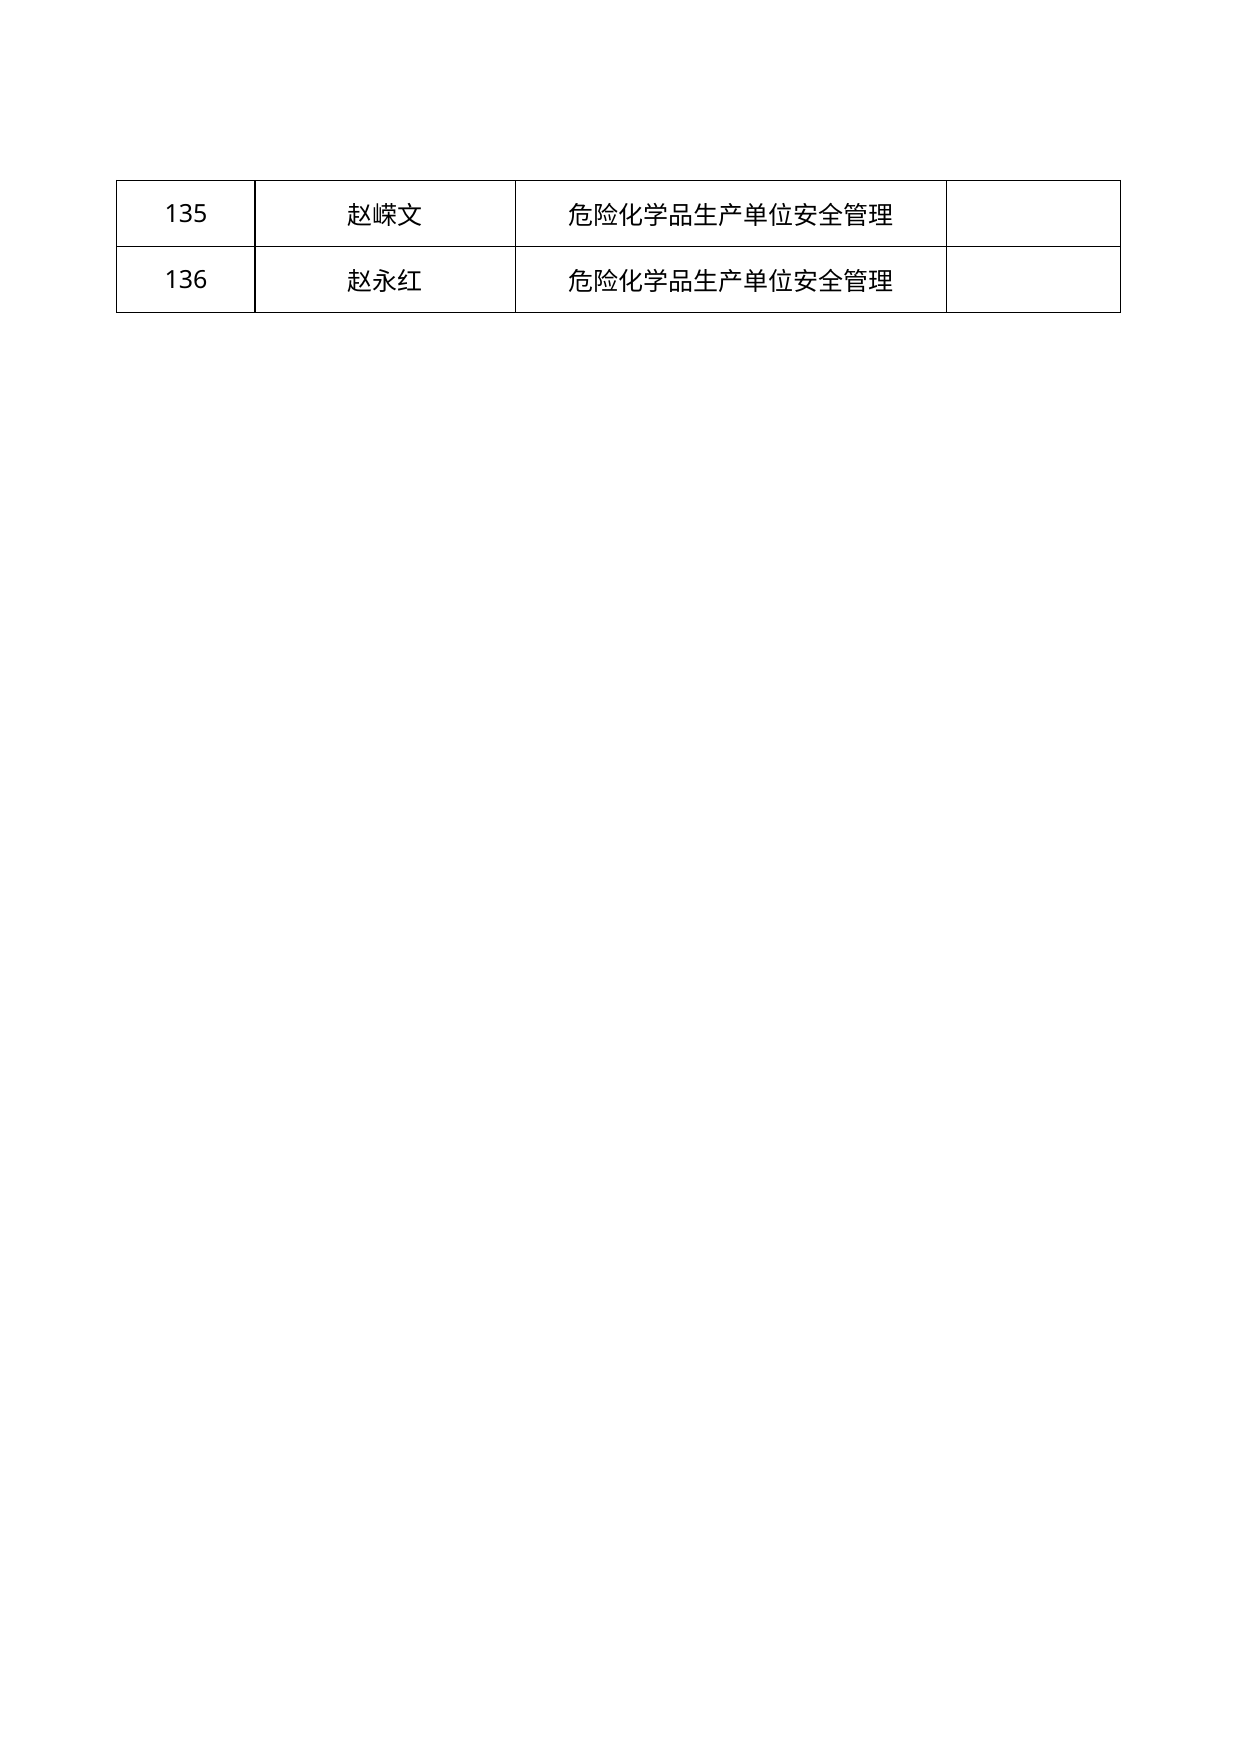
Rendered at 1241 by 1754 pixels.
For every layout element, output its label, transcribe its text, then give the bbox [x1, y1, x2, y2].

table_cell 135 [117, 181, 254, 246]
table_cell 136 [117, 247, 254, 312]
table_cell 赵嵘文 [256, 181, 515, 246]
table_cell 赵永红 [256, 247, 515, 312]
table_cell [947, 247, 1120, 312]
table_cell [947, 181, 1120, 246]
table_cell 危险化学品生产单位安全管理 [516, 181, 946, 246]
table_cell 危险化学品生产单位安全管理 [516, 247, 946, 312]
